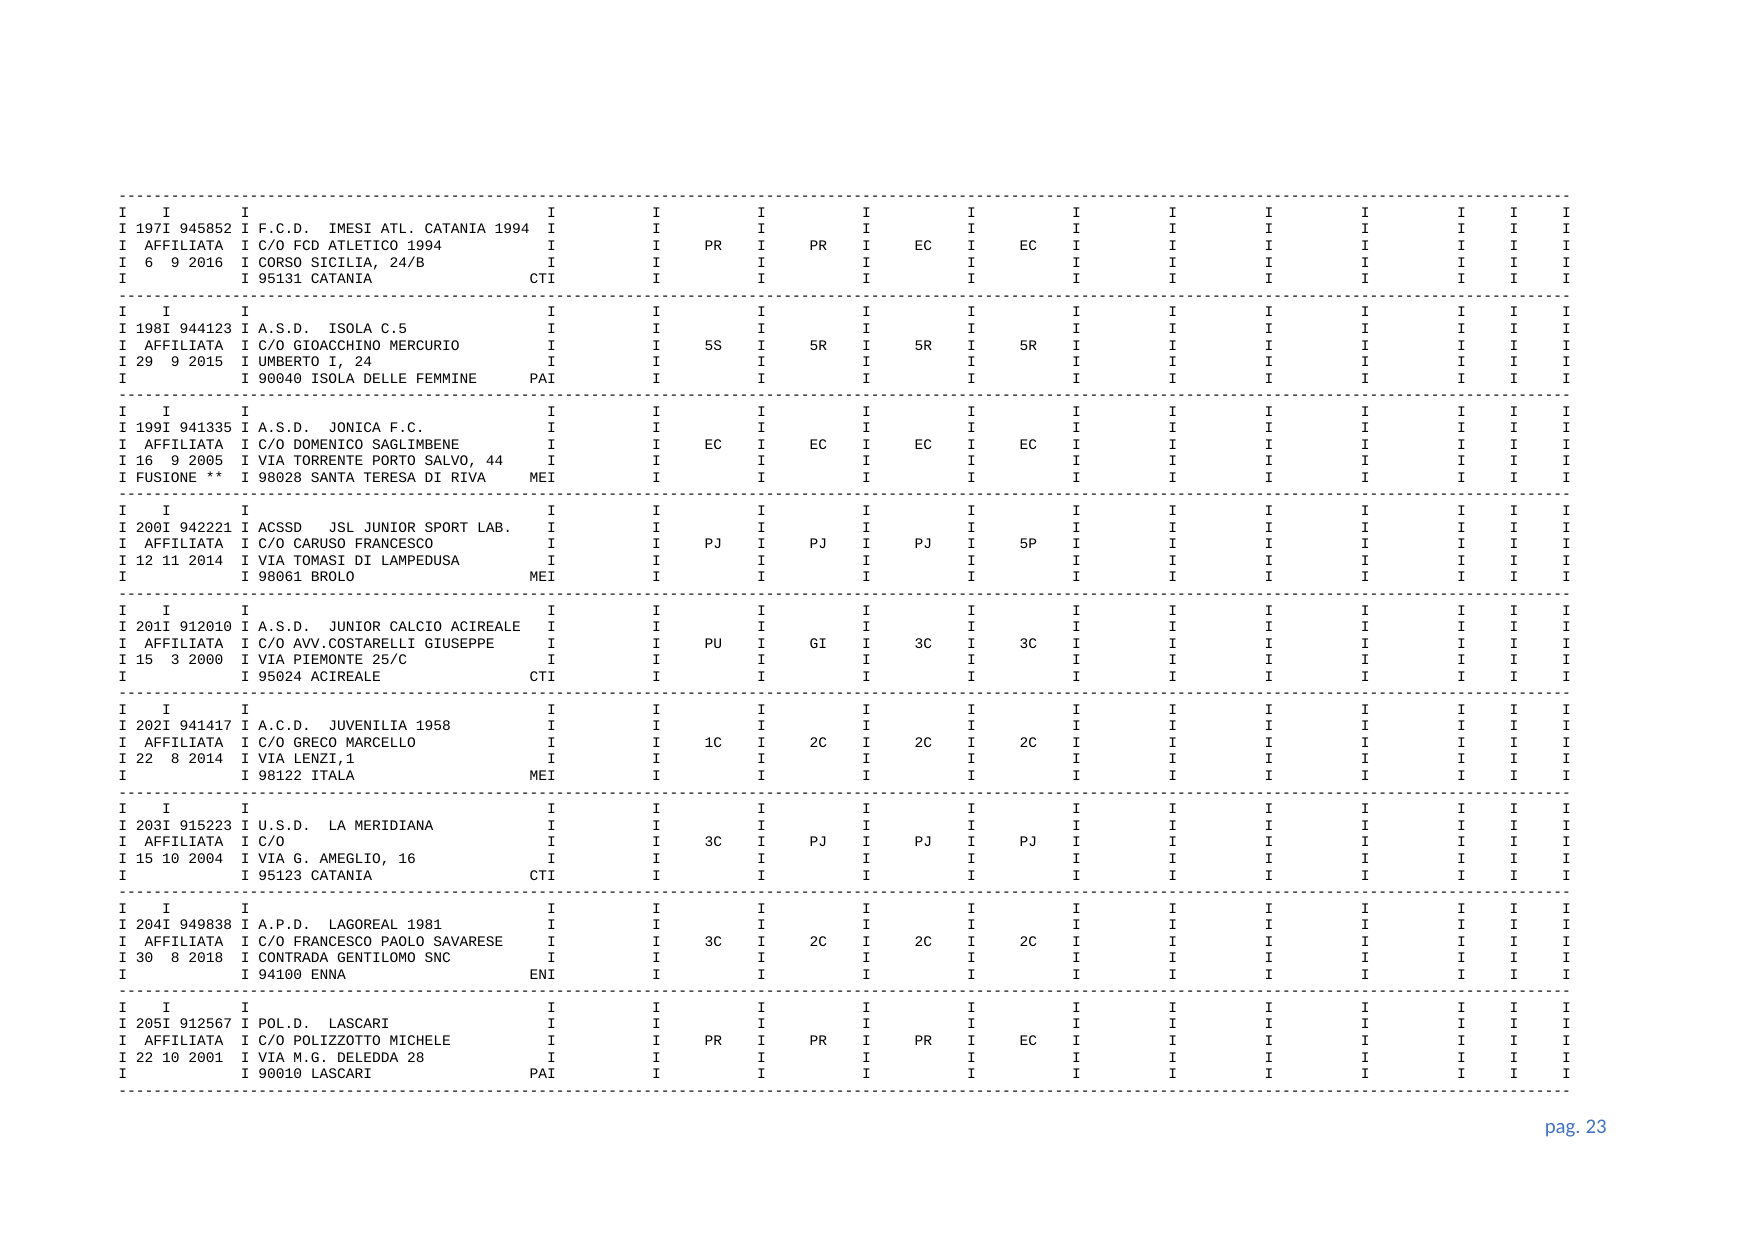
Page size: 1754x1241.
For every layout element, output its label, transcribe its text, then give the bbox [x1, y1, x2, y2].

text I AFFILIATA I C/O I I 3C I PJ I PJ I PJ I I I I I I I [118, 834, 1606, 851]
text I 205I 912567 I POL.D. LASCARI I I I I I I I I I I I I [118, 1017, 1606, 1033]
text I I I I I I I I I I I I I I I [118, 503, 1606, 520]
text I I 95123 CATANIA CTI I I I I I I I I I I I [118, 868, 1606, 884]
text I AFFILIATA I C/O AVV.COSTARELLI GIUSEPPE I I PU I GI I 3C I 3C I I I I I I I [118, 636, 1606, 652]
text I 30 8 2018 I CONTRADA GENTILOMO SNC I I I I I I I I I I I I [118, 951, 1606, 967]
text I AFFILIATA I C/O DOMENICO SAGLIMBENE I I EC I EC I EC I EC I I I I I I I [118, 437, 1606, 454]
text I 22 8 2014 I VIA LENZI,1 I I I I I I I I I I I I [118, 752, 1606, 768]
text I 197I 945852 I F.C.D. IMESI ATL. CATANIA 1994 I I I I I I I I I I I I [118, 222, 1606, 238]
text I I I I I I I I I I I I I I I [118, 603, 1606, 619]
text I 200I 942221 I ACSSD JSL JUNIOR SPORT LAB. I I I I I I I I I I I I [118, 520, 1606, 536]
text I I 98122 ITALA MEI I I I I I I I I I I I [118, 768, 1606, 785]
text I 199I 941335 I A.S.D. JONICA F.C. I I I I I I I I I I I I [118, 421, 1606, 437]
text I I 90040 ISOLA DELLE FEMMINE PAI I I I I I I I I I I I [118, 371, 1606, 387]
text I 198I 944123 I A.S.D. ISOLA C.5 I I I I I I I I I I I I [118, 321, 1606, 338]
text I 29 9 2015 I UMBERTO I, 24 I I I I I I I I I I I I [118, 354, 1606, 371]
text I 203I 915223 I U.S.D. LA MERIDIANA I I I I I I I I I I I I [118, 818, 1606, 834]
text I 202I 941417 I A.C.D. JUVENILIA 1958 I I I I I I I I I I I I [118, 719, 1606, 735]
text I I I I I I I I I I I I I I I [118, 801, 1606, 818]
text I 22 10 2001 I VIA M.G. DELEDDA 28 I I I I I I I I I I I I [118, 1050, 1606, 1066]
text I I I I I I I I I I I I I I I [118, 304, 1606, 321]
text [118, 1083, 1606, 1099]
text I I I I I I I I I I I I I I I [118, 901, 1606, 917]
text I AFFILIATA I C/O CARUSO FRANCESCO I I PJ I PJ I PJ I 5P I I I I I I I [118, 536, 1606, 553]
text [118, 189, 1606, 205]
text I 15 3 2000 I VIA PIEMONTE 25/C I I I I I I I I I I I I [118, 652, 1606, 669]
text I AFFILIATA I C/O FCD ATLETICO 1994 I I PR I PR I EC I EC I I I I I I I [118, 238, 1606, 255]
text I I I I I I I I I I I I I I I [118, 1000, 1606, 1017]
text I AFFILIATA I C/O GIOACCHINO MERCURIO I I 5S I 5R I 5R I 5R I I I I I I I [118, 338, 1606, 354]
text I 12 11 2014 I VIA TOMASI DI LAMPEDUSA I I I I I I I I I I I I [118, 553, 1606, 569]
text I FUSIONE ** I 98028 SANTA TERESA DI RIVA MEI I I I I I I I I I I I [118, 470, 1606, 487]
text I AFFILIATA I C/O POLIZZOTTO MICHELE I I PR I PR I PR I EC I I I I I I I [118, 1033, 1606, 1050]
text I I I I I I I I I I I I I I I [118, 205, 1606, 222]
text I 16 9 2005 I VIA TORRENTE PORTO SALVO, 44 I I I I I I I I I I I I [118, 454, 1606, 470]
text I I 95131 CATANIA CTI I I I I I I I I I I I [118, 271, 1606, 288]
text I I 95024 ACIREALE CTI I I I I I I I I I I I [118, 669, 1606, 686]
text I I I I I I I I I I I I I I I [118, 702, 1606, 719]
text I AFFILIATA I C/O GRECO MARCELLO I I 1C I 2C I 2C I 2C I I I I I I I [118, 735, 1606, 752]
text I 201I 912010 I A.S.D. JUNIOR CALCIO ACIREALE I I I I I I I I I I I I [118, 619, 1606, 636]
text I 204I 949838 I A.P.D. LAGOREAL 1981 I I I I I I I I I I I I [118, 917, 1606, 934]
text I I 94100 ENNA ENI I I I I I I I I I I I [118, 967, 1606, 984]
text I I 90010 LASCARI PAI I I I I I I I I I I I [118, 1066, 1606, 1083]
text I 15 10 2004 I VIA G. AMEGLIO, 16 I I I I I I I I I I I I [118, 851, 1606, 868]
text I I 98061 BROLO MEI I I I I I I I I I I I [118, 569, 1606, 586]
text I 6 9 2016 I CORSO SICILIA, 24/B I I I I I I I I I I I I [118, 255, 1606, 271]
text I AFFILIATA I C/O FRANCESCO PAOLO SAVARESE I I 3C I 2C I 2C I 2C I I I I I I I [118, 934, 1606, 951]
text I I I I I I I I I I I I I I I [118, 404, 1606, 421]
